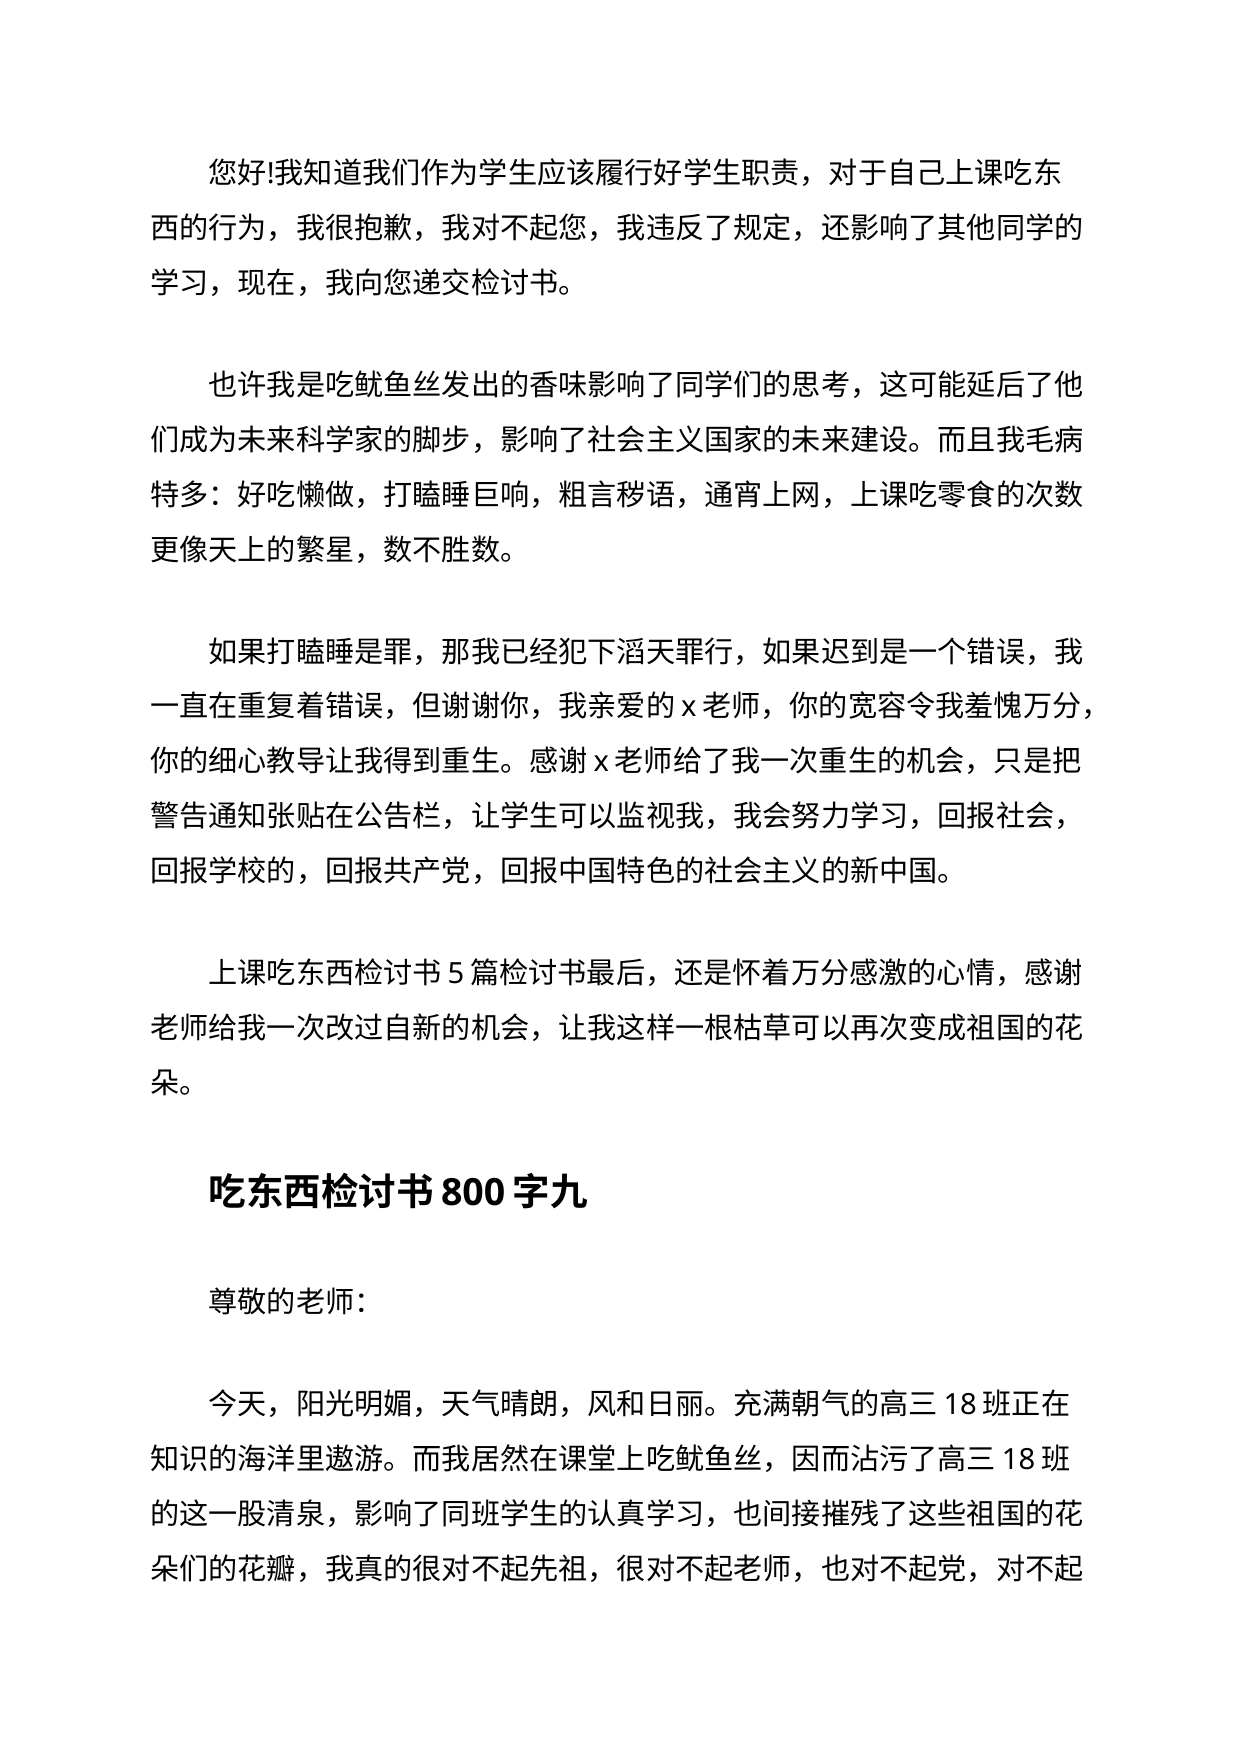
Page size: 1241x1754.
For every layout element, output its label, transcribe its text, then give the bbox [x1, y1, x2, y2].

text 尊敬的老师： [150, 1279, 1090, 1321]
text 您好!我知道我们作为学生应该履行好学生职责，对于自己上课吃东西的行为，我很抱歉，我对不起您，我违反了规定，还影响了其他同学的学习，现在，我向您递交检讨书。 [150, 150, 1090, 302]
text 吃东西检讨书800字九 [150, 1161, 1090, 1216]
text 也许我是吃鱿鱼丝发出的香味影响了同学们的思考，这可能延后了他们成为未来科学家的脚步，影响了社会主义国家的未来建设。而且我毛病特多：好吃懒做，打瞌睡巨响，粗言秽语，通宵上网，上课吃零食的次数更像天上的繁星，数不胜数。 [150, 362, 1090, 569]
text 如果打瞌睡是罪，那我已经犯下滔天罪行，如果迟到是一个错误，我一直在重复着错误，但谢谢你，我亲爱的x老师，你的宽容令我羞愧万分，你的细心教导让我得到重生。感谢x老师给了我一次重生的机会，只是把警告通知张贴在公告栏，让学生可以监视我，我会努力学习，回报社会，回报学校的，回报共产党，回报中国特色的社会主义的新中国。 [150, 628, 1090, 890]
text 上课吃东西检讨书5篇检讨书最后，还是怀着万分感激的心情，感谢老师给我一次改过自新的机会，让我这样一根枯草可以再次变成祖国的花朵。 [150, 950, 1090, 1102]
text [150, 1381, 1090, 1588]
